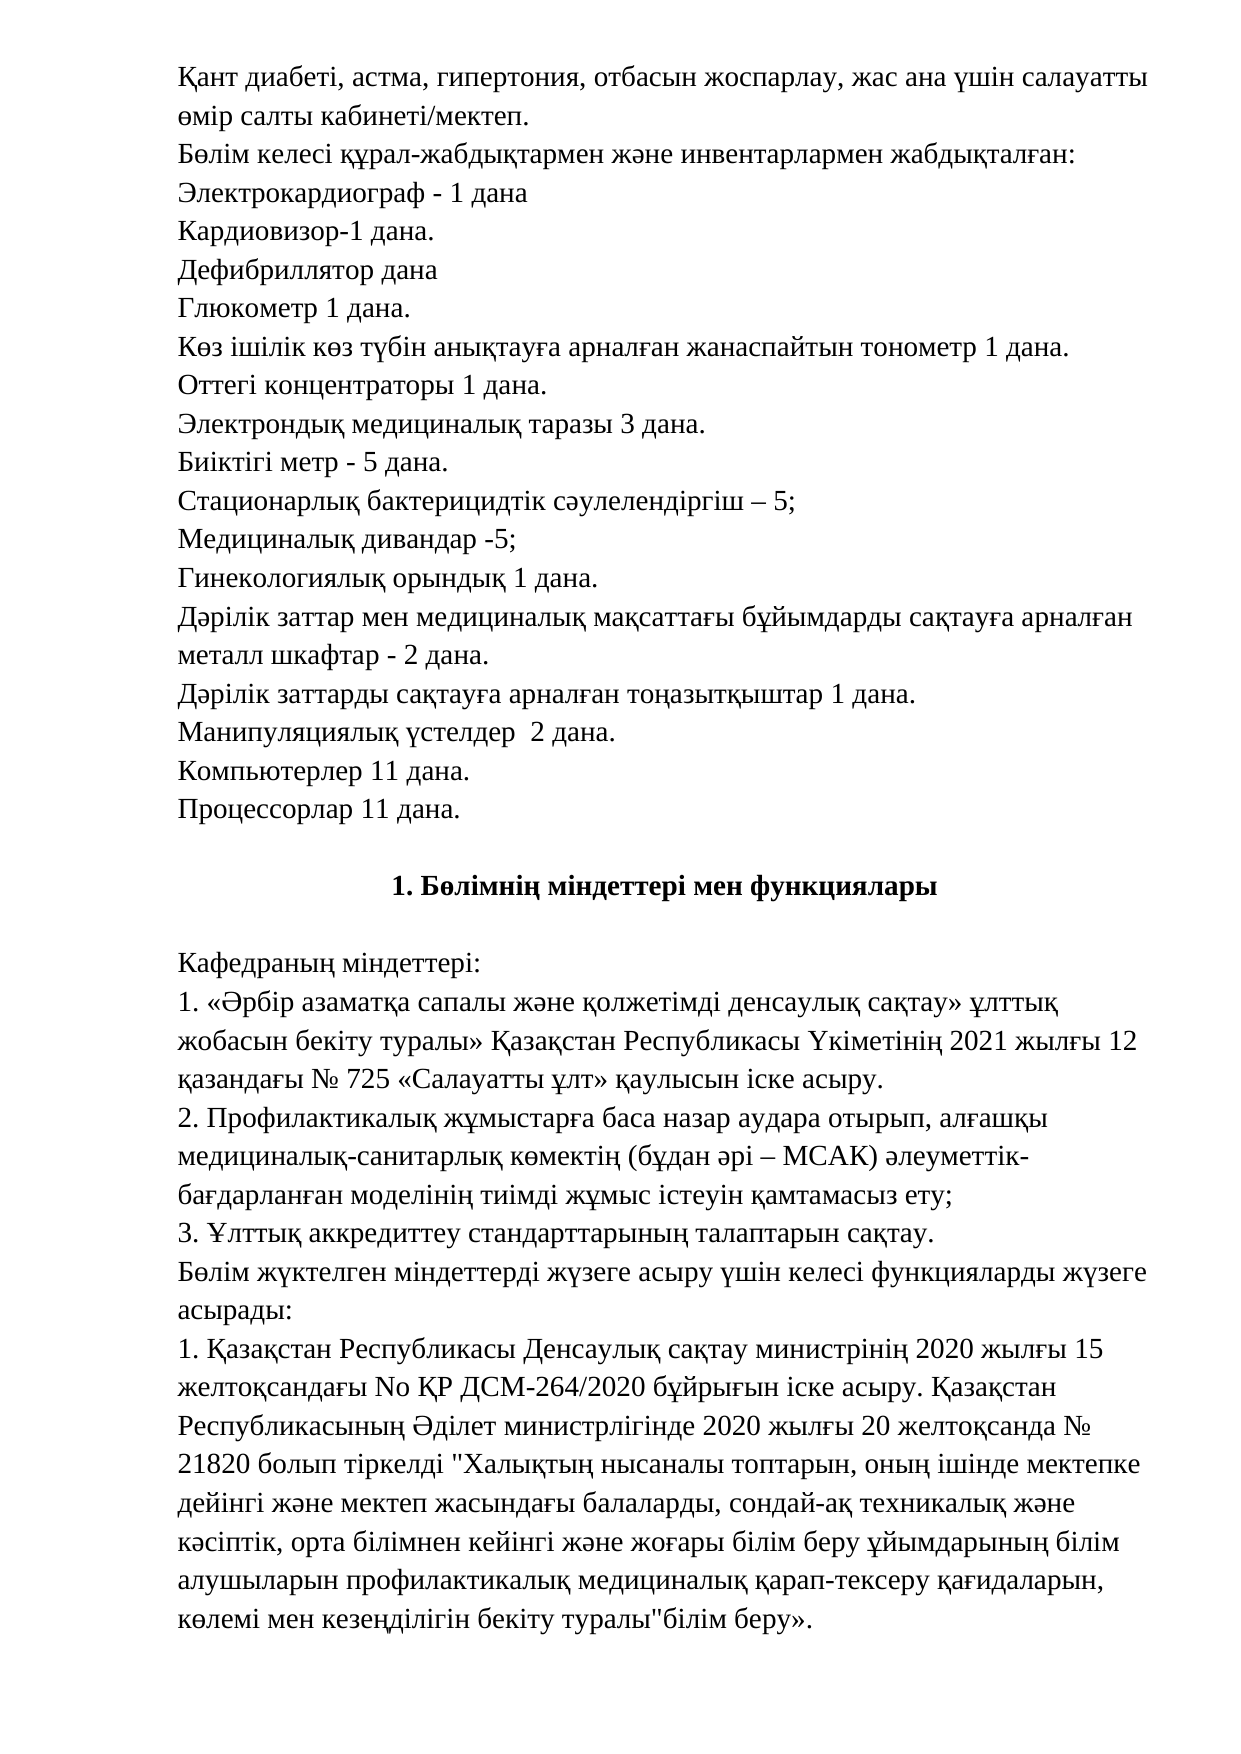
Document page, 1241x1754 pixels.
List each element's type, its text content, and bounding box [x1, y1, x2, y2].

text Кафедраның міндеттері: [177, 946, 1152, 979]
text Қант диабеті, астма, гипертония, отбасын жоспарлау, жас ана үшін салауатты өмір салты кабинеті/мектеп. [177, 59, 1152, 131]
text Дәрілік заттарды сақтауға арналған тоңазытқыштар 1 дана. [177, 676, 1152, 709]
text Оттегі концентраторы 1 дана. [177, 367, 1152, 401]
text Стационарлық бактерицидтік сәулелендіргіш – 5; [177, 483, 1152, 517]
text 2. Профилактикалық жұмыстарға баса назар аудара отырып, алғашқы медициналық-санитарлық көмектің (бұдан әрі – МСАК) әлеуметтік-бағдарланған моделінің тиімді жұмыс істеуін қамтамасыз ету; [177, 1100, 1152, 1210]
text Медициналық дивандар -5; [177, 522, 1152, 555]
text Процессорлар 11 дана. [177, 791, 1152, 825]
text Манипуляциялық үстелдер 2 дана. [177, 714, 1152, 748]
text Бөлім келесі құрал-жабдықтармен және инвентарлармен жабдықталған: [177, 136, 1152, 170]
text Компьютерлер 11 дана. [177, 753, 1152, 786]
text Электрокардиограф - 1 дана [177, 175, 1152, 208]
text Дефибриллятор дана [177, 252, 1152, 285]
text Биіктігі метр - 5 дана. [177, 444, 1152, 478]
text 1. Қазақстан Республикасы Денсаулық сақтау министрінің 2020 жылғы 15 желтоқсандағы No ҚР ДСМ-264/2020 бұйрығын іске асыру. Қазақстан Республикасының Әділет министрлігінде 2020 жылғы 20 желтоқсанда № 21820 болып тіркелді "Халықтың нысаналы топтарын, оның ішінде мектепке дейінгі және мектеп жасындағы балаларды, сондай-ақ техникалық және кәсіптік, орта білімнен кейінгі және жоғары білім беру ұйымдарының білім алушыларын профилактикалық медициналық қарап-тексеру қағидаларын, көлемі мен кезеңділігін бекіту туралы"білім беру». [177, 1331, 1152, 1634]
text Электрондық медициналық таразы 3 дана. [177, 406, 1152, 439]
text Кардиовизор-1 дана. [177, 213, 1152, 247]
text 1. «Әрбір азаматқа сапалы және қолжетімді денсаулық сақтау» ұлттық жобасын бекіту туралы» Қазақстан Республикасы Үкіметінің 2021 жылғы 12 қазандағы № 725 «Салауатты ұлт» қаулысын іске асыру. [177, 984, 1152, 1095]
text Бөлім жүктелген міндеттерді жүзеге асыру үшін келесі функцияларды жүзеге асырады: [177, 1254, 1152, 1326]
text Глюкометр 1 дана. [177, 290, 1152, 324]
text 3. Ұлттық аккредиттеу стандарттарының талаптарын сақтау. [177, 1215, 1152, 1249]
text Көз ішілік көз түбін анықтауға арналған жанаспайтын тонометр 1 дана. [177, 329, 1152, 362]
text Дәрілік заттар мен медициналық мақсаттағы бұйымдарды сақтауға арналған металл шкафтар - 2 дана. [177, 599, 1152, 671]
text Гинекологиялық орындық 1 дана. [177, 560, 1152, 594]
text 1. Бөлімнің міндеттері мен функциялары [177, 868, 1152, 902]
